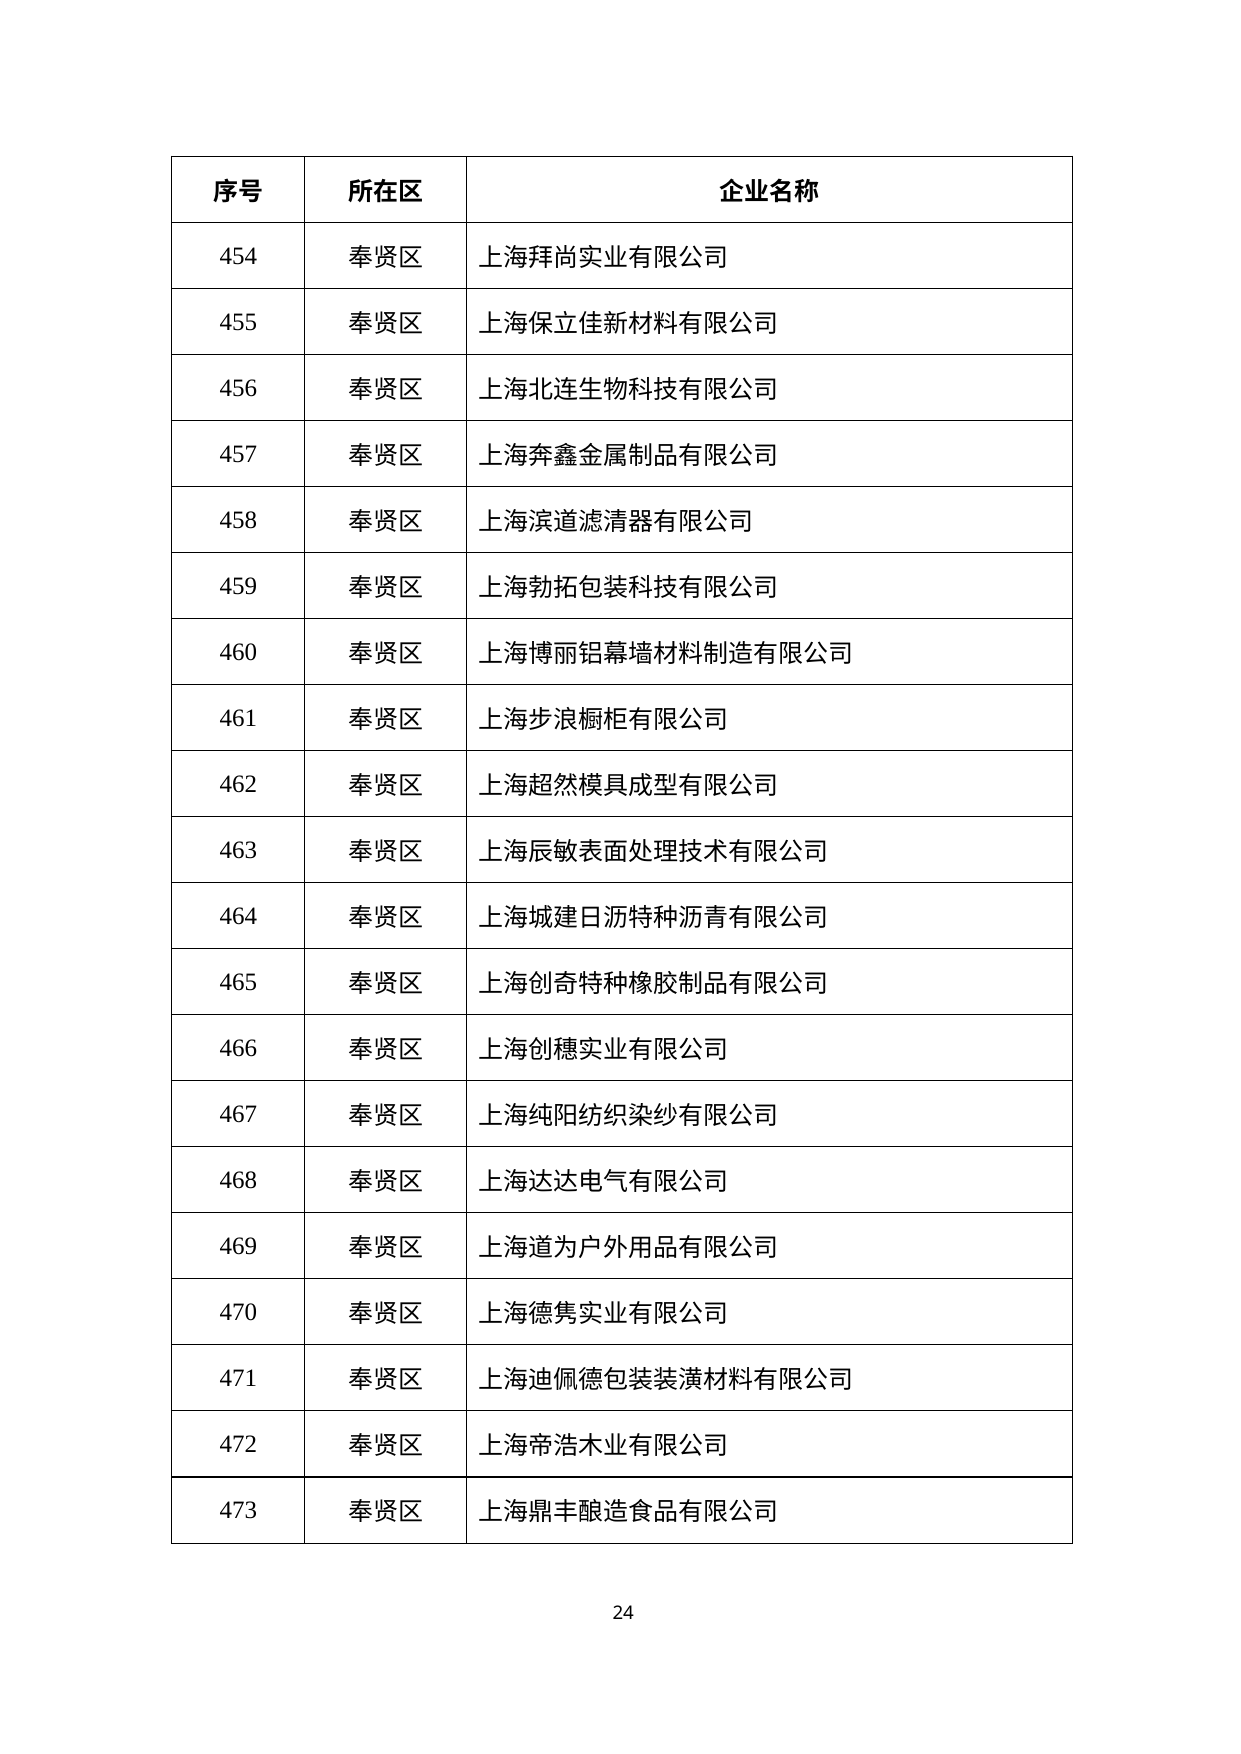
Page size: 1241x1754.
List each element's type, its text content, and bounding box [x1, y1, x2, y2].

table_cell 469 [172, 1213, 304, 1278]
table_cell 上海创奇特种橡胶制品有限公司 [467, 949, 1072, 1014]
table_header 序号 [172, 157, 304, 222]
table_cell 奉贤区 [305, 619, 466, 684]
table_cell 462 [172, 751, 304, 816]
table_cell 454 [172, 223, 304, 288]
table_cell 468 [172, 1147, 304, 1212]
table_cell 奉贤区 [305, 421, 466, 486]
table_cell 上海创穗实业有限公司 [467, 1015, 1072, 1080]
table_cell 459 [172, 553, 304, 618]
table_cell 上海超然模具成型有限公司 [467, 751, 1072, 816]
table_header 企业名称 [467, 157, 1072, 222]
table_cell 奉贤区 [305, 1015, 466, 1080]
table_cell 472 [172, 1411, 304, 1476]
table_cell 奉贤区 [305, 355, 466, 420]
table_cell 奉贤区 [305, 1081, 466, 1146]
table_cell 奉贤区 [305, 1478, 466, 1542]
table_cell 奉贤区 [305, 883, 466, 948]
table_cell 奉贤区 [305, 289, 466, 354]
table_cell 466 [172, 1015, 304, 1080]
table_cell 464 [172, 883, 304, 948]
table_cell 上海滨道滤清器有限公司 [467, 487, 1072, 552]
table_cell 奉贤区 [305, 1345, 466, 1410]
table_cell 455 [172, 289, 304, 354]
table_cell 457 [172, 421, 304, 486]
table_cell 奉贤区 [305, 1411, 466, 1476]
table_header 所在区 [305, 157, 466, 222]
table_cell 上海北连生物科技有限公司 [467, 355, 1072, 420]
table_cell 奉贤区 [305, 751, 466, 816]
table_cell 上海辰敏表面处理技术有限公司 [467, 817, 1072, 882]
table_cell 460 [172, 619, 304, 684]
table_cell 上海城建日沥特种沥青有限公司 [467, 883, 1072, 948]
table_cell 458 [172, 487, 304, 552]
table_cell 上海勃拓包装科技有限公司 [467, 553, 1072, 618]
table_cell 470 [172, 1279, 304, 1344]
table_cell 上海纯阳纺织染纱有限公司 [467, 1081, 1072, 1146]
table_cell 奉贤区 [305, 553, 466, 618]
table_cell 奉贤区 [305, 223, 466, 288]
table_cell 上海鼎丰酿造食品有限公司 [467, 1478, 1072, 1542]
table_cell 473 [172, 1478, 304, 1542]
table_cell 465 [172, 949, 304, 1014]
table_cell 奉贤区 [305, 487, 466, 552]
table_cell 461 [172, 685, 304, 750]
table_cell 奉贤区 [305, 949, 466, 1014]
table_cell 上海博丽铝幕墙材料制造有限公司 [467, 619, 1072, 684]
table_cell 上海迪佩德包装装潢材料有限公司 [467, 1345, 1072, 1410]
table_cell 上海帝浩木业有限公司 [467, 1411, 1072, 1476]
table_cell 上海保立佳新材料有限公司 [467, 289, 1072, 354]
table_cell 上海德隽实业有限公司 [467, 1279, 1072, 1344]
table_cell 463 [172, 817, 304, 882]
table_cell 471 [172, 1345, 304, 1410]
table_cell 奉贤区 [305, 685, 466, 750]
table_cell 上海道为户外用品有限公司 [467, 1213, 1072, 1278]
table_cell 奉贤区 [305, 1147, 466, 1212]
table_cell 奉贤区 [305, 817, 466, 882]
table_cell 上海步浪橱柜有限公司 [467, 685, 1072, 750]
table_cell 奉贤区 [305, 1213, 466, 1278]
table_cell 奉贤区 [305, 1279, 466, 1344]
table_cell 上海达达电气有限公司 [467, 1147, 1072, 1212]
table_cell 467 [172, 1081, 304, 1146]
table_cell 456 [172, 355, 304, 420]
table_cell 上海奔鑫金属制品有限公司 [467, 421, 1072, 486]
table_cell 上海拜尚实业有限公司 [467, 223, 1072, 288]
